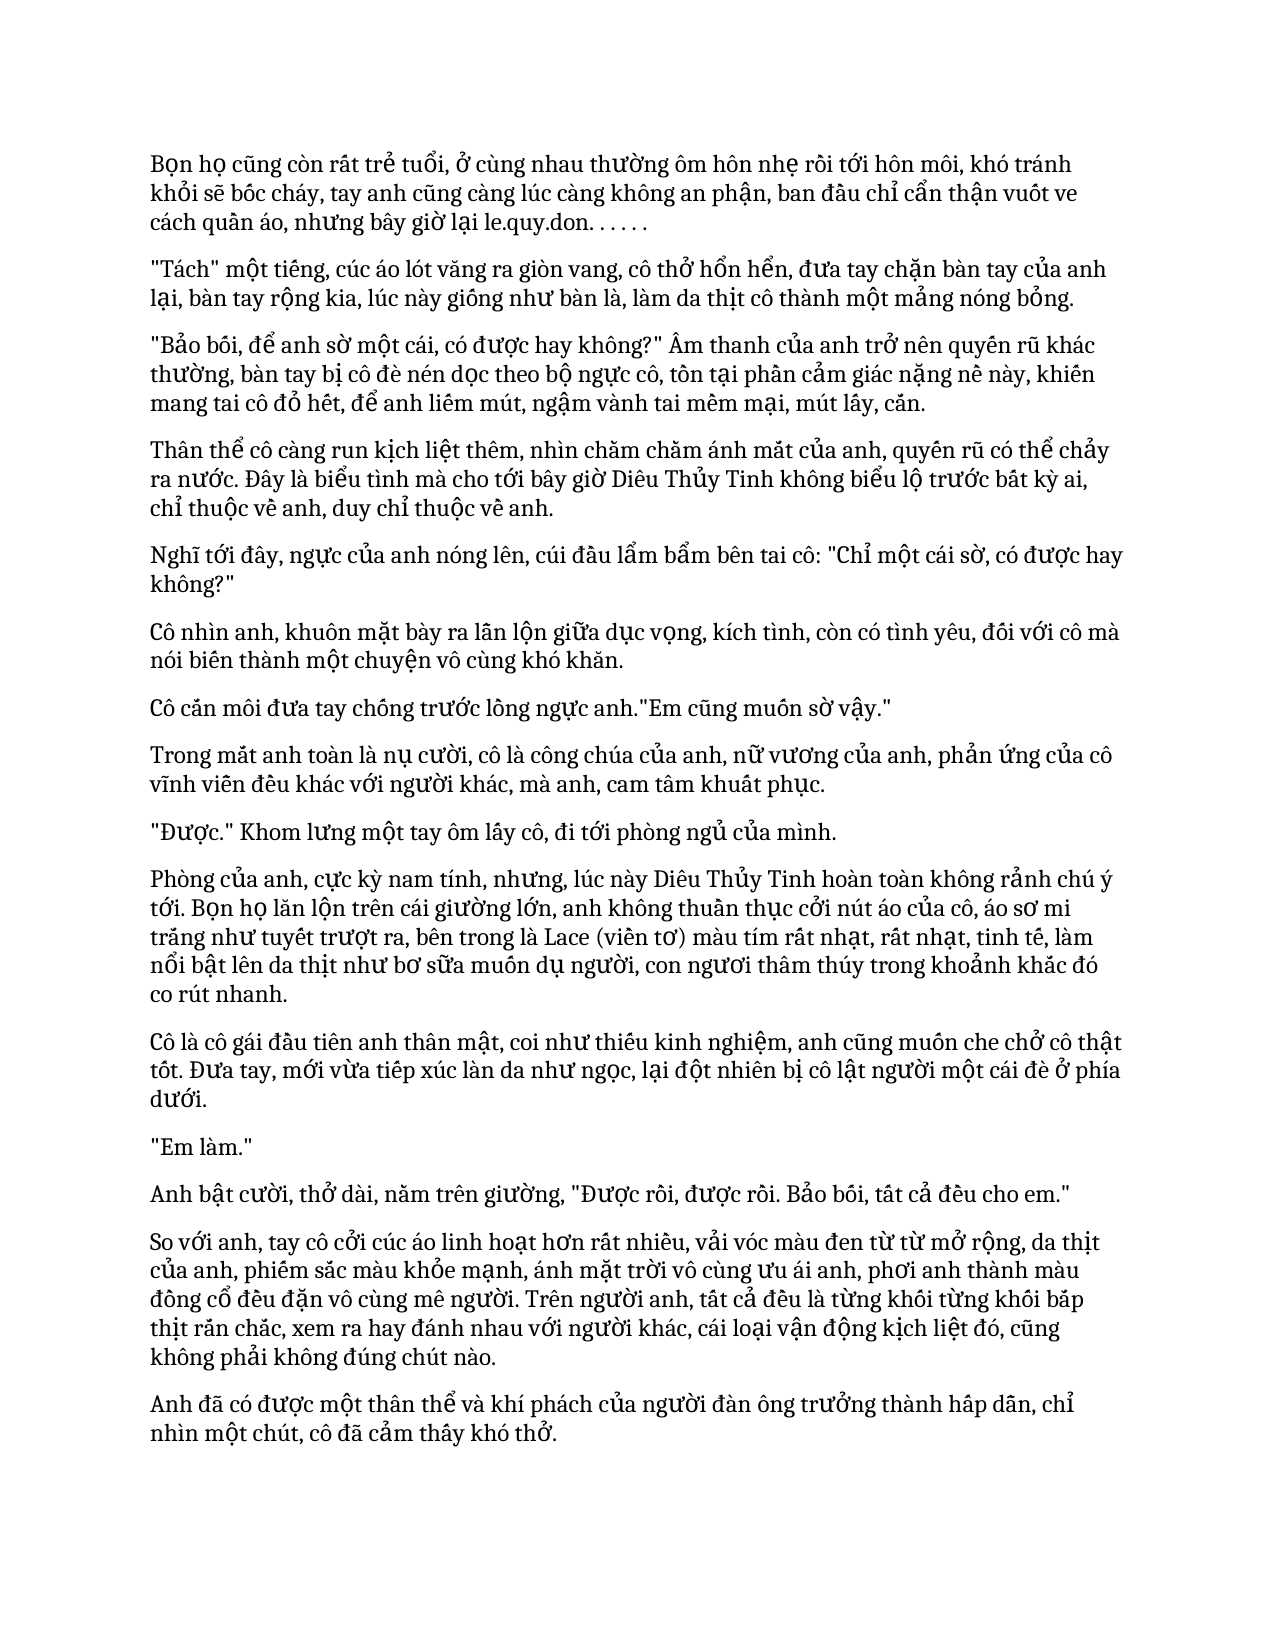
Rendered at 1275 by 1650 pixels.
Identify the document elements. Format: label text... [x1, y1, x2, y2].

text Cô nhìn anh, khuôn mặt bày ra lẫn lộn giữa dục vọng, kích tình, còn có tình yêu, đối với cô mà nói biến thành một chuyện vô cùng khó khăn. [150, 617, 1125, 675]
text "Em làm." [150, 1132, 1125, 1161]
text "Bảo bối, để anh sờ một cái, có được hay không?" Âm thanh của anh trở nên quyến rũ khác thường, bàn tay bị cô đè nén dọc theo bộ ngực cô, tồn tại phần cảm giác nặng nề này, khiến mang tai cô đỏ hết, để anh liếm mút, ngậm vành tai mềm mại, mút lấy, cắn. [150, 331, 1125, 417]
text Anh đã có được một thân thể và khí phách của người đàn ông trưởng thành hấp dẫn, chỉ nhìn một chút, cô đã cảm thấy khó thở. [150, 1390, 1125, 1447]
text Bọn họ cũng còn rất trẻ tuổi, ở cùng nhau thường ôm hôn nhẹ rồi tới hôn môi, khó tránh khỏi sẽ bốc cháy, tay anh cũng càng lúc càng không an phận, ban đầu chỉ cẩn thận vuốt ve cách quần áo, nhưng bây giờ lại le.quy.don. . . . . . [150, 150, 1125, 236]
text "Được." Khom lưng một tay ôm lấy cô, đi tới phòng ngủ của mình. [150, 817, 1125, 846]
text "Tách" một tiếng, cúc áo lót văng ra giòn vang, cô thở hổn hển, đưa tay chặn bàn tay của anh lại, bàn tay rộng kia, lúc này giống như bàn là, làm da thịt cô thành một mảng nóng bỏng. [150, 255, 1125, 312]
text Trong mắt anh toàn là nụ cười, cô là công chúa của anh, nữ vương của anh, phản ứng của cô vĩnh viễn đều khác với người khác, mà anh, cam tâm khuất phục. [150, 741, 1125, 799]
text Cô cắn môi đưa tay chống trước lồng ngực anh."Em cũng muốn sờ vậy." [150, 694, 1125, 722]
text Nghĩ tới đây, ngực của anh nóng lên, cúi đầu lẩm bẩm bên tai cô: "Chỉ một cái sờ, có được hay không?" [150, 541, 1125, 599]
text Cô là cô gái đầu tiên anh thân mật, coi như thiếu kinh nghiệm, anh cũng muốn che chở cô thật tốt. Đưa tay, mới vừa tiếp xúc làn da như ngọc, lại đột nhiên bị cô lật người một cái đè ở phía dưới. [150, 1027, 1125, 1114]
text So với anh, tay cô cởi cúc áo linh hoạt hơn rất nhiều, vải vóc màu đen từ từ mở rộng, da thịt của anh, phiếm sắc màu khỏe mạnh, ánh mặt trời vô cùng ưu ái anh, phơi anh thành màu đồng cổ đều đặn vô cùng mê người. Trên người anh, tất cả đều là từng khối từng khối bắp thịt rắn chắc, xem ra hay đánh nhau với người khác, cái loại vận động kịch liệt đó, cũng không phải không đúng chút nào. [150, 1227, 1125, 1371]
text Thân thể cô càng run kịch liệt thêm, nhìn chằm chằm ánh mắt của anh, quyến rũ có thể chảy ra nước. Đây là biểu tình mà cho tới bây giờ Diêu Thủy Tinh không biểu lộ trước bất kỳ ai, chỉ thuộc về anh, duy chỉ thuộc về anh. [150, 436, 1125, 522]
text Anh bật cười, thở dài, nằm trên giường, "Được rồi, được rồi. Bảo bối, tất cả đều cho em." [150, 1180, 1125, 1209]
text Phòng của anh, cực kỳ nam tính, nhưng, lúc này Diêu Thủy Tinh hoàn toàn không rảnh chú ý tới. Bọn họ lăn lộn trên cái giường lớn, anh không thuần thục cởi nút áo của cô, áo sơ mi trắng như tuyết trượt ra, bên trong là Lace (viền tơ) màu tím rất nhạt, rất nhạt, tinh tế, làm nổi bật lên da thịt như bơ sữa muốn dụ người, con ngươi thâm thúy trong khoảnh khắc đó co rút nhanh. [150, 865, 1125, 1009]
